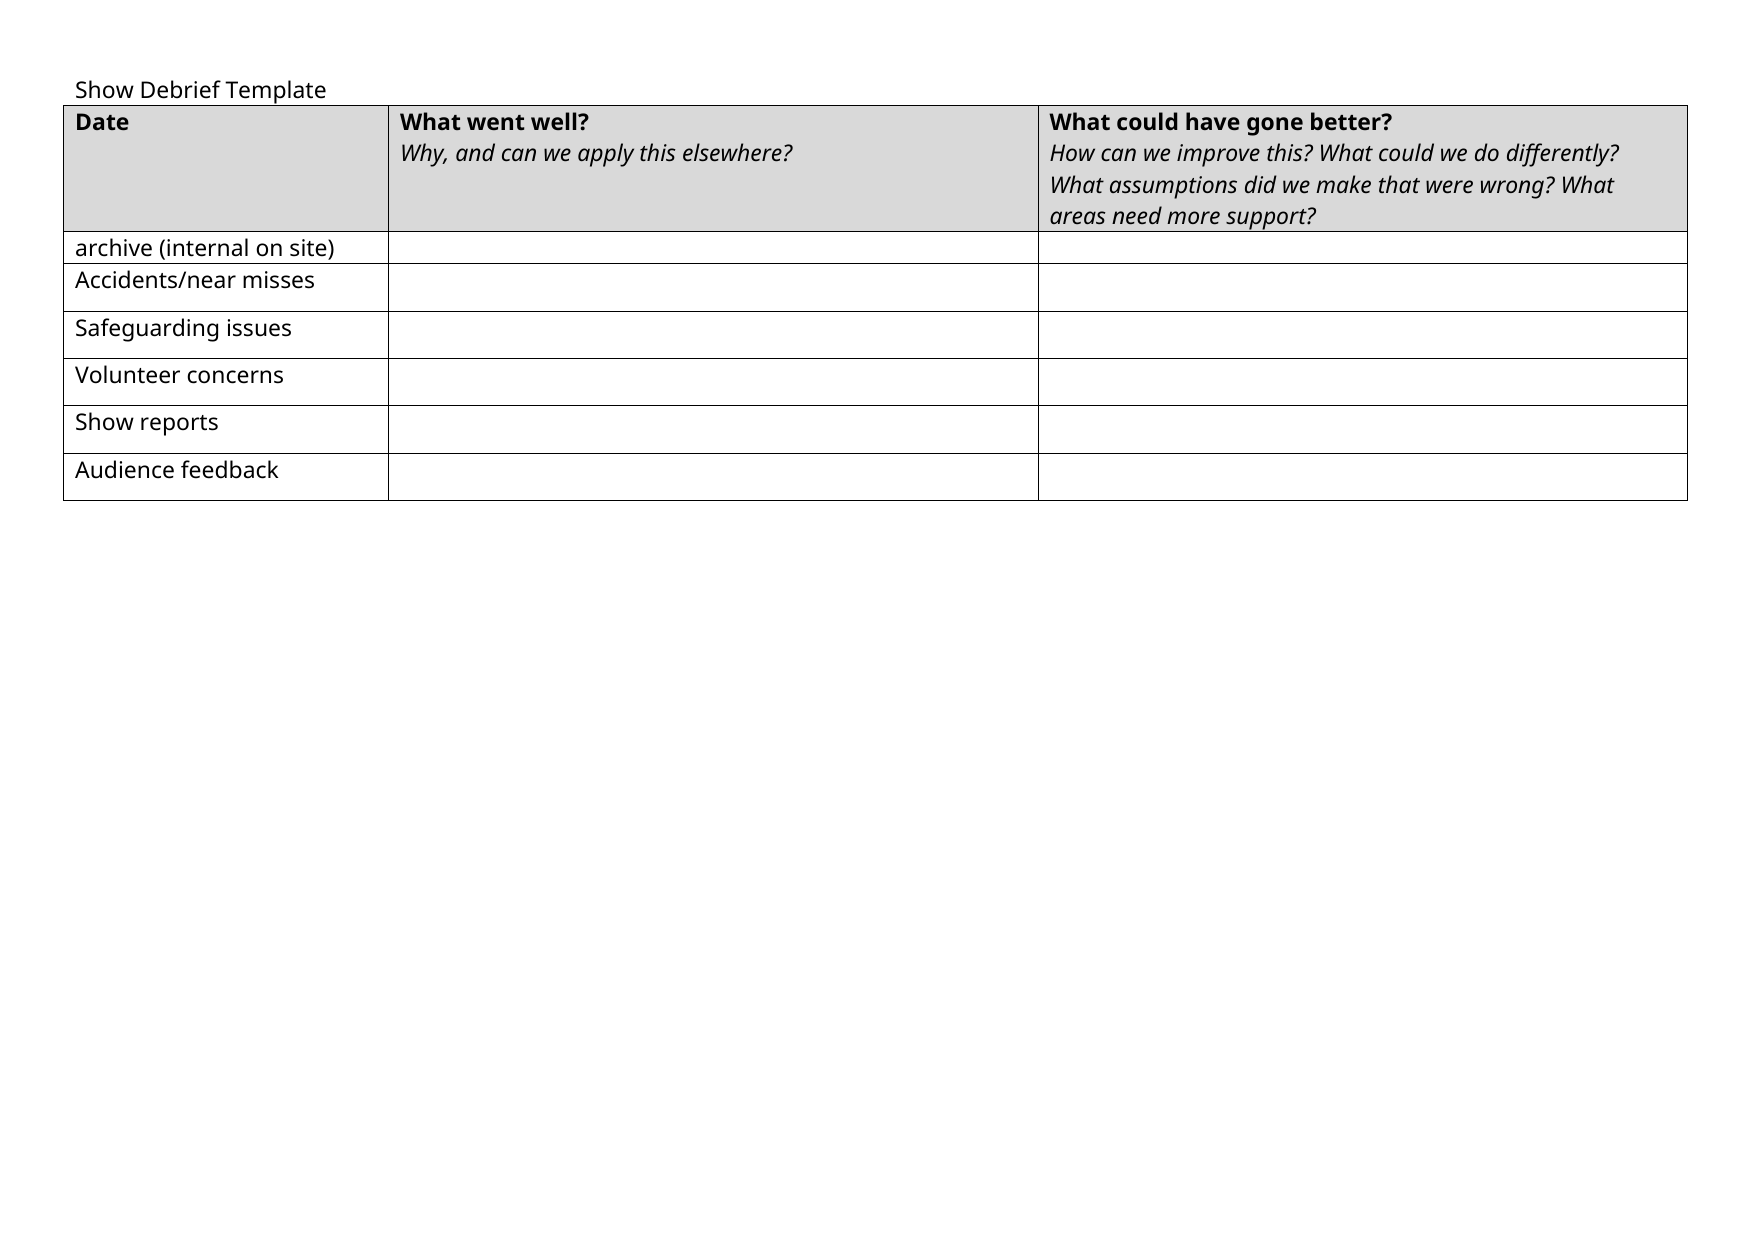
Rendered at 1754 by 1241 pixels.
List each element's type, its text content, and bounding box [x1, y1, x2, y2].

table_cell [1039, 312, 1687, 358]
table_cell [389, 359, 1038, 405]
table_cell [389, 406, 1038, 452]
table_header What went well? Why, and can we apply this elsewhere? [389, 106, 1038, 231]
table_cell Photography & filming/ archive (internal on site) [64, 232, 388, 263]
table_header Date [64, 106, 388, 231]
table_cell [1039, 232, 1687, 263]
table_cell [389, 454, 1038, 500]
table_cell [1039, 406, 1687, 452]
table_cell Safeguarding issues [64, 312, 388, 358]
table_cell [389, 312, 1038, 358]
table_cell Audience feedback [64, 454, 388, 500]
table_cell Volunteer concerns [64, 359, 388, 405]
table_cell Accidents/near misses [64, 264, 388, 311]
table_cell [1039, 359, 1687, 405]
table_cell [389, 232, 1038, 263]
table_cell [1039, 454, 1687, 500]
table_header What could have gone better? How can we improve this? What could we do differently? What assumptions did we make that were wrong? What areas need more support? [1039, 106, 1687, 231]
table_cell Show reports [64, 406, 388, 452]
table_cell [1039, 264, 1687, 311]
table_cell [389, 264, 1038, 311]
